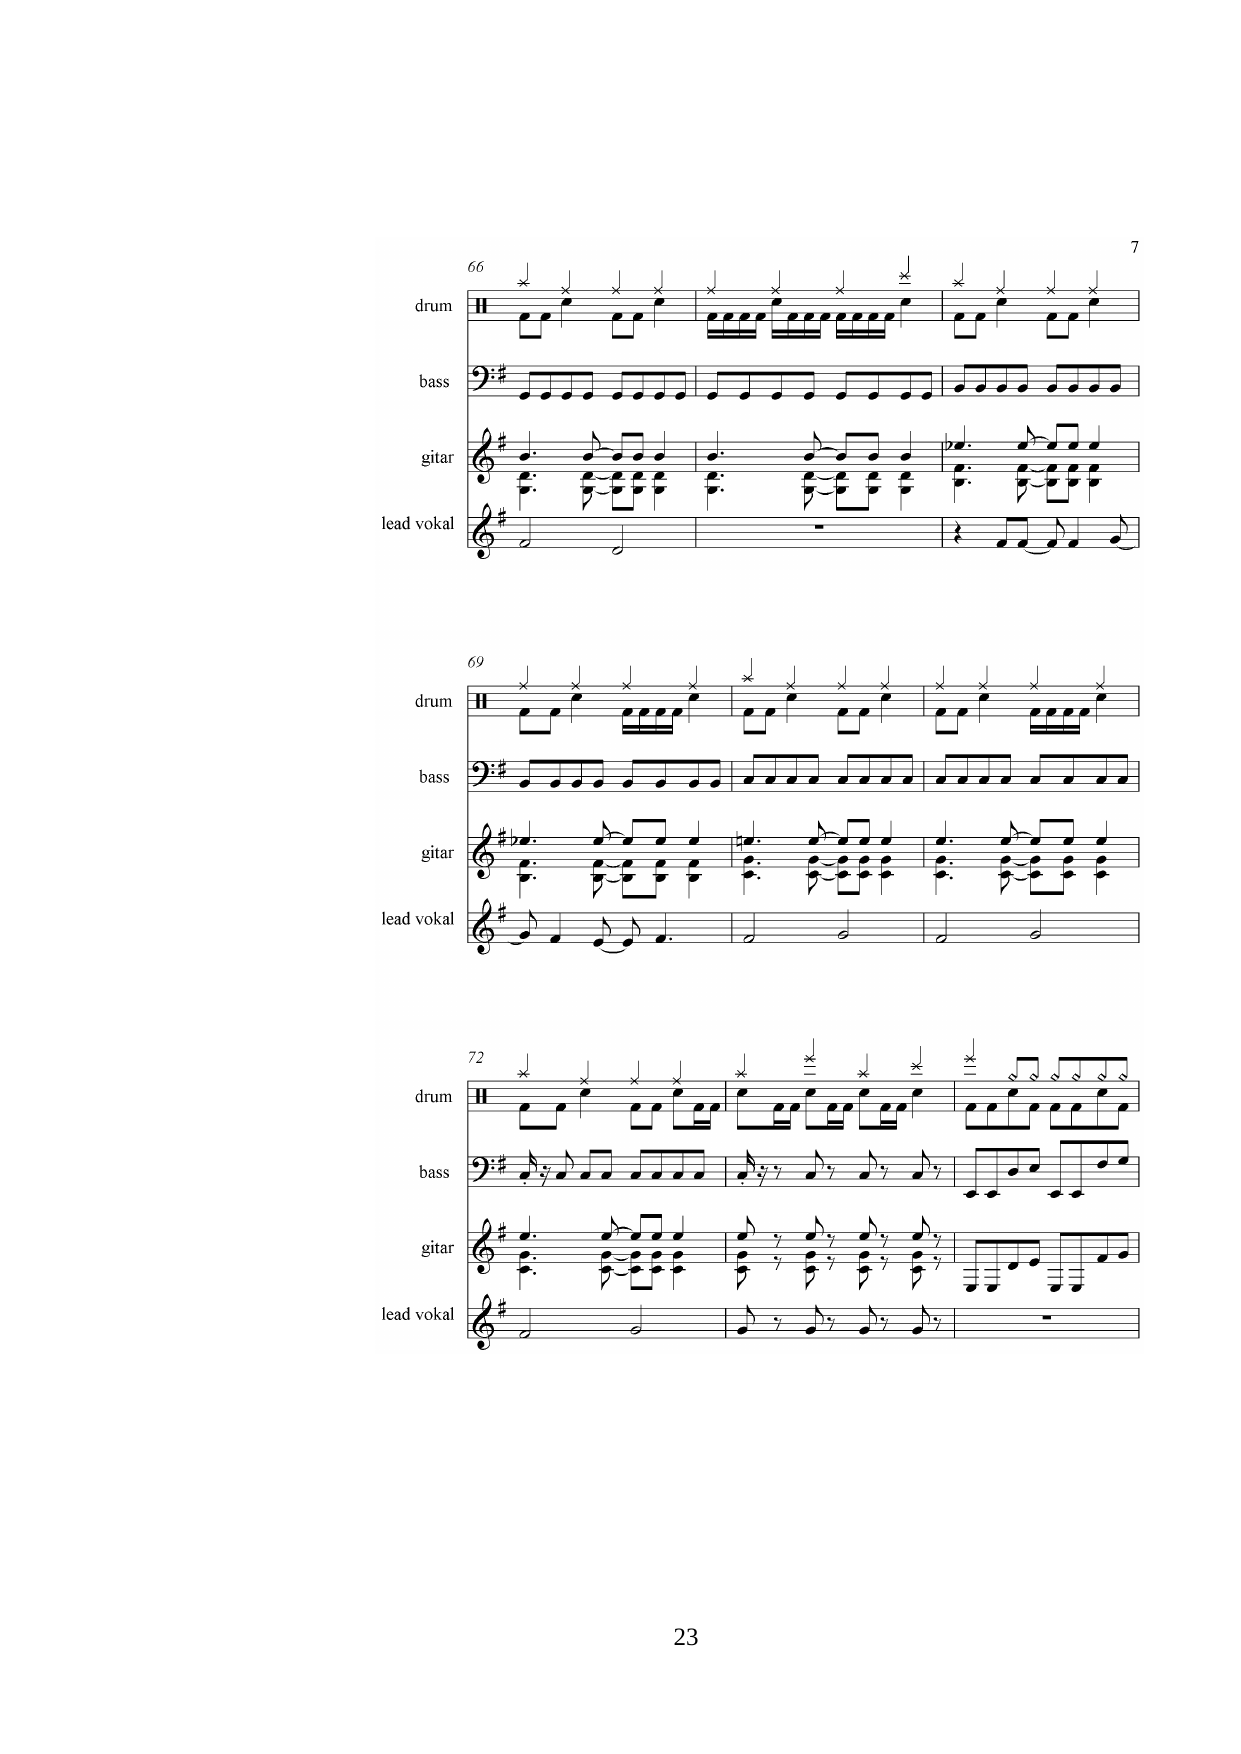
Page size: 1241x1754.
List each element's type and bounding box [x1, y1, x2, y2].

picture [375, 237, 1144, 1354]
